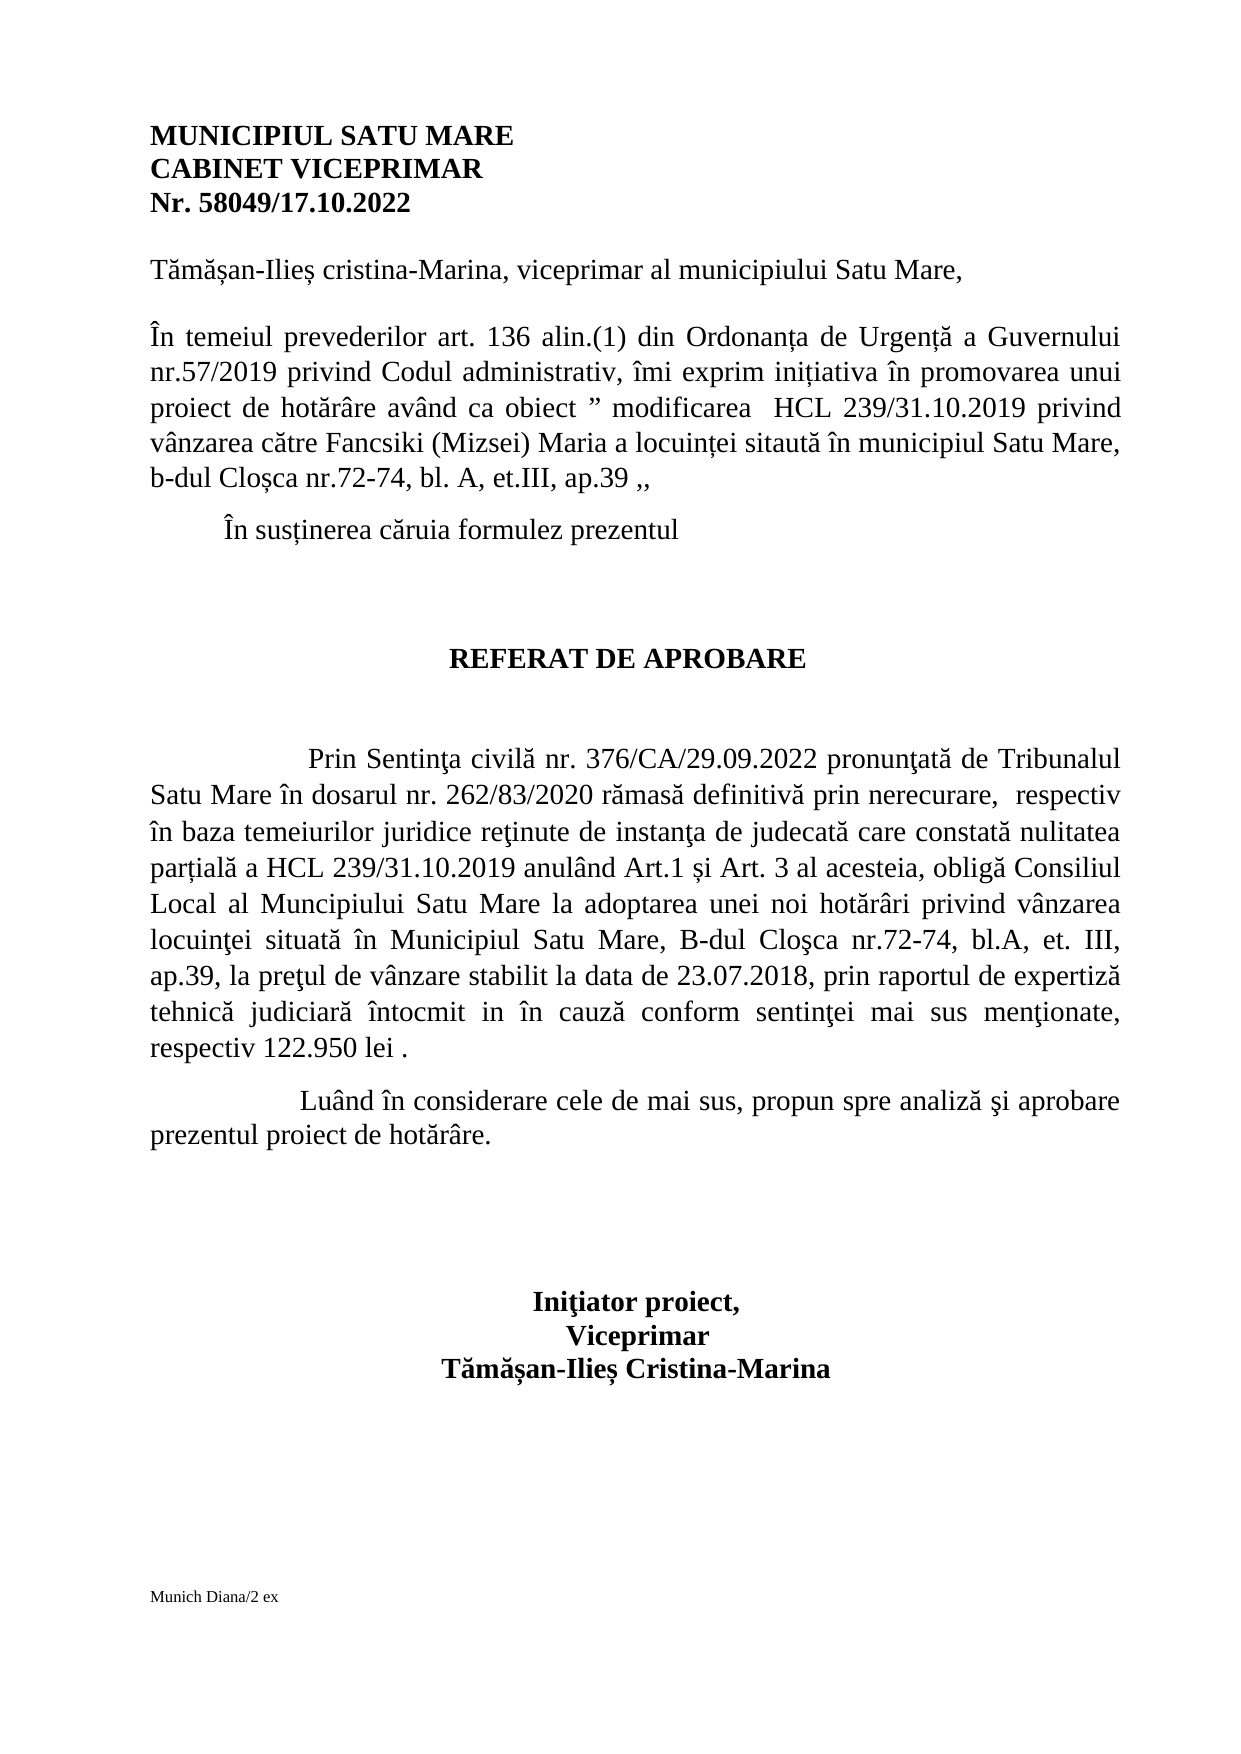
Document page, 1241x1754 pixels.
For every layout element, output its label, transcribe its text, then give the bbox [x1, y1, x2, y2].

list În temeiul prevederilor art. 136 alin.(1) din Ordonanța de Urgență a Guvernului nr.57/2019 privind Codul administrativ, îmi exprim inițiativa în promovarea unui proiect de hotărâre având ca obiect ” modificarea HCL 239/31.10.2019 privind vânzarea către Fancsiki (Mizsei) Maria a locuinței sitaută în municipiul Satu Mare, b-dul Cloșca nr.72-74, bl. A, et.III, ap.39 ,, [150, 319, 1122, 494]
text REFERAT DE APROBARE [150, 641, 1122, 674]
text Munich Diana/2 ex [150, 1586, 1122, 1606]
text Viceprimar [150, 1318, 1122, 1352]
text MUNICIPIUL SATU MARE [150, 118, 1122, 152]
text Prin Sentinţa civilă nr. 376/CA/29.09.2022 pronunţată de Tribunalul Satu Mare în dosarul nr. 262/83/2020 rămasă definitivă prin nerecurare, respectiv în baza temeiurilor juridice reţinute de instanţa de judecată care constată nulitatea parțială a HCL 239/31.10.2019 anulând Art.1 și Art. 3 al acesteia, obligă Consiliul Local al Muncipiului Satu Mare la adoptarea unei noi hotărâri privind vânzarea locuinţei situată în Municipiul Satu Mare, B-dul Cloşca nr.72-74, bl.A, et. III, ap.39, la preţul de vânzare stabilit la data de 23.07.2018, prin raportul de expertiză tehnică judiciară întocmit in în cauză conform sentinţei mai sus menţionate, respectiv 122.950 lei . [150, 741, 1122, 1064]
text Luând în considerare cele de mai sus, propun spre analiză şi aprobare prezentul proiect de hotărâre. [150, 1083, 1122, 1150]
text Nr. 58049/17.10.2022 [150, 185, 1122, 219]
text Iniţiator proiect, [150, 1284, 1122, 1318]
text CABINET VICEPRIMAR [150, 152, 1122, 185]
text Tămășan-Ilieș Cristina-Marina [150, 1352, 1122, 1385]
text În susținerea căruia formulez prezentul [150, 512, 1122, 546]
text Tămășan-Ilieș cristina-Marina, viceprimar al municipiului Satu Mare, [150, 252, 1122, 286]
